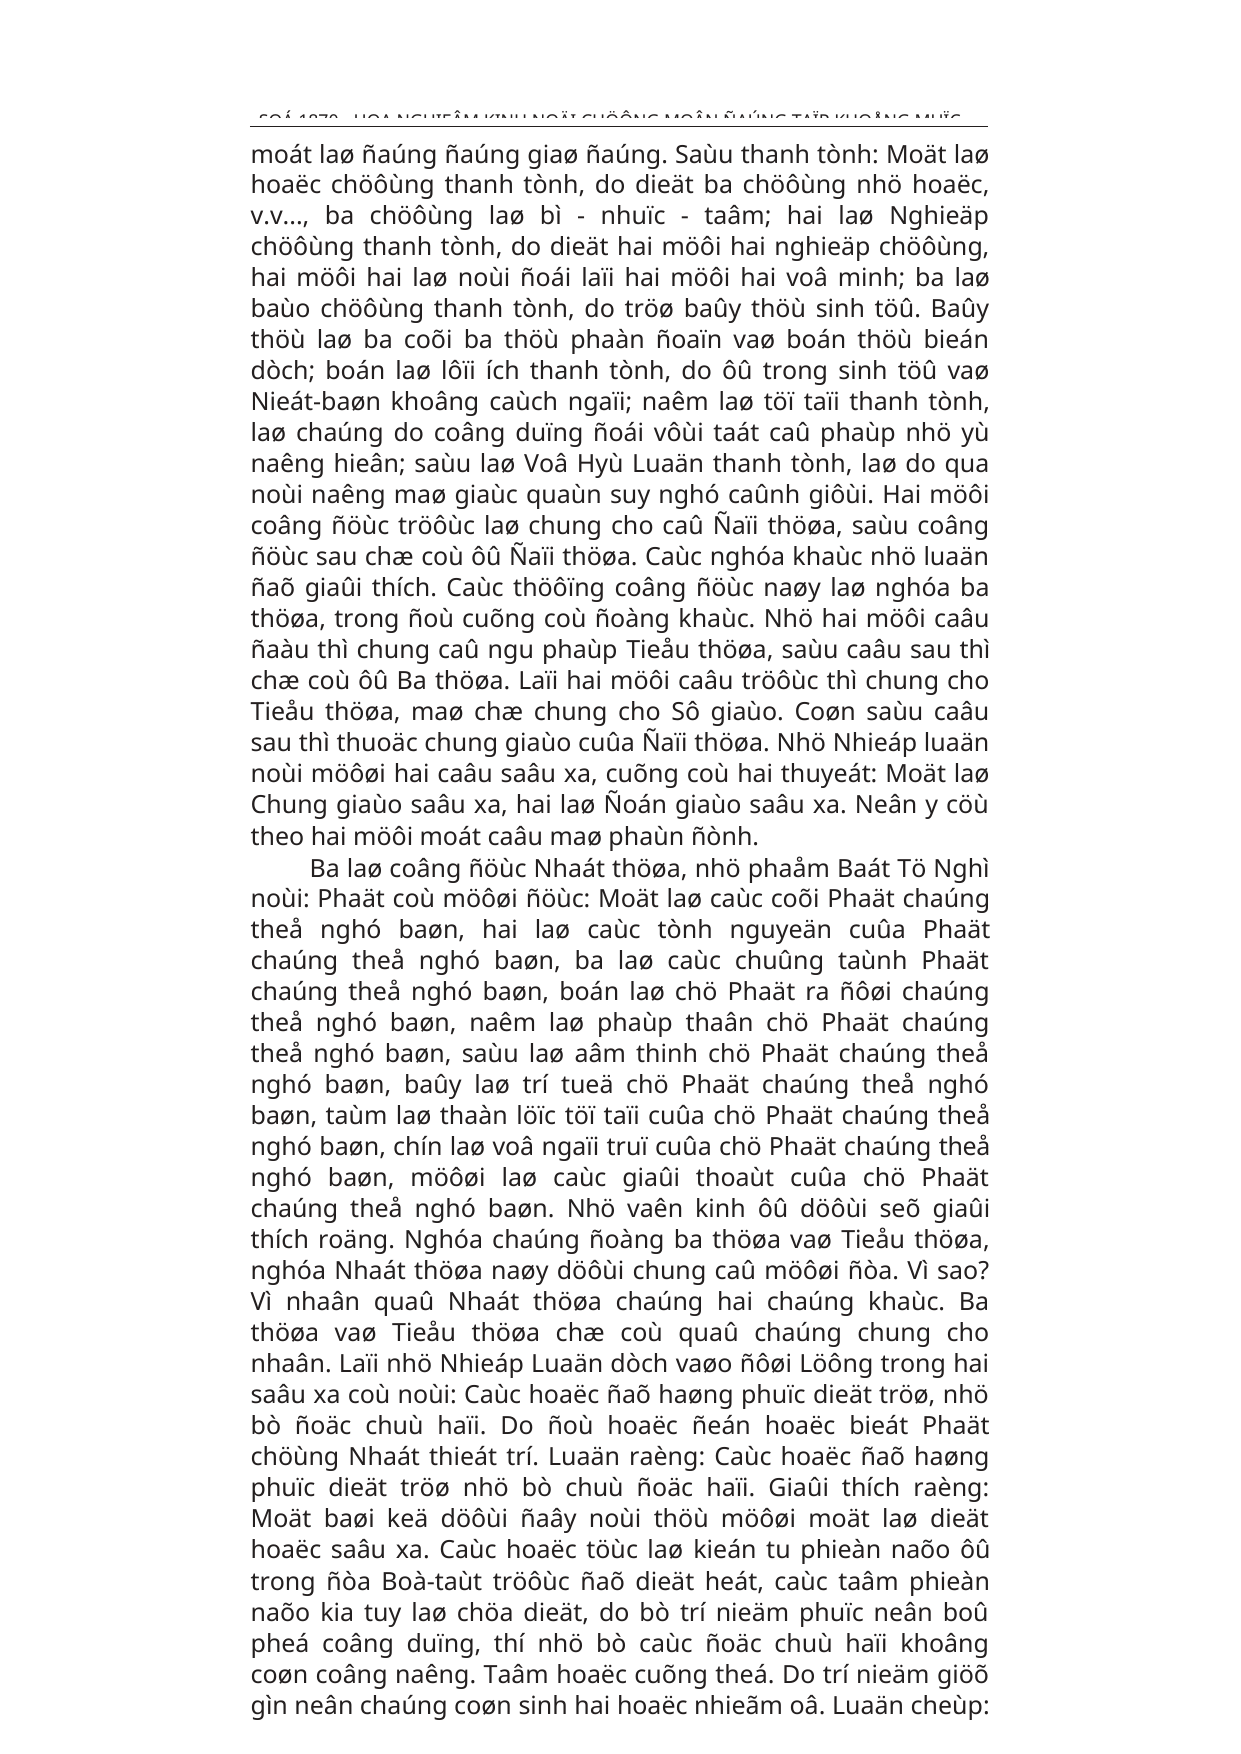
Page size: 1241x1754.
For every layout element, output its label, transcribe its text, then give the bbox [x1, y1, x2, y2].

text moát laø ñaúng ñaúng giaø ñaúng. Saùu thanh tònh: Moät laø hoaëc chöôùng thanh tònh, do dieät ba chöôùng nhö hoaëc, v.v..., ba chöôùng laø bì - nhuïc - taâm; hai laø Nghieäp chöôùng thanh tònh, do dieät hai möôi hai nghieäp chöôùng, hai möôi hai laø noùi ñoái laïi hai möôi hai voâ minh; ba laø baùo chöôùng thanh tònh, do tröø baûy thöù sinh töû. Baûy thöù laø ba coõi ba thöù phaàn ñoaïn vaø boán thöù bieán dòch; boán laø lôïi ích thanh tònh, do ôû trong sinh töû vaø Nieát-baøn khoâng caùch ngaïi; naêm laø töï taïi thanh tònh, laø chaúng do coâng duïng ñoái vôùi taát caû phaùp nhö yù naêng hieân; saùu laø Voâ Hyù Luaän thanh tònh, laø do qua noùi naêng maø giaùc quaùn suy nghó caûnh giôùi. Hai möôi coâng ñöùc tröôùc laø chung cho caû Ñaïi thöøa, saùu coâng ñöùc sau chæ coù ôû Ñaïi thöøa. Caùc nghóa khaùc nhö luaän ñaõ giaûi thích. Caùc thöôïng coâng ñöùc naøy laø nghóa ba thöøa, trong ñoù cuõng coù ñoàng khaùc. Nhö hai möôi caâu ñaàu thì chung caû ngu phaùp Tieåu thöøa, saùu caâu sau thì chæ coù ôû Ba thöøa. Laïi hai möôi caâu tröôùc thì chung cho Tieåu thöøa, maø chæ chung cho Sô giaùo. Coøn saùu caâu sau thì thuoäc chung giaùo cuûa Ñaïi thöøa. Nhö Nhieáp luaän noùi möôøi hai caâu saâu xa, cuõng coù hai thuyeát: Moät laø Chung giaùo saâu xa, hai laø Ñoán giaùo saâu xa. Neân y cöù theo hai möôi moát caâu maø phaùn ñònh. [250, 138, 990, 852]
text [250, 852, 990, 1721]
